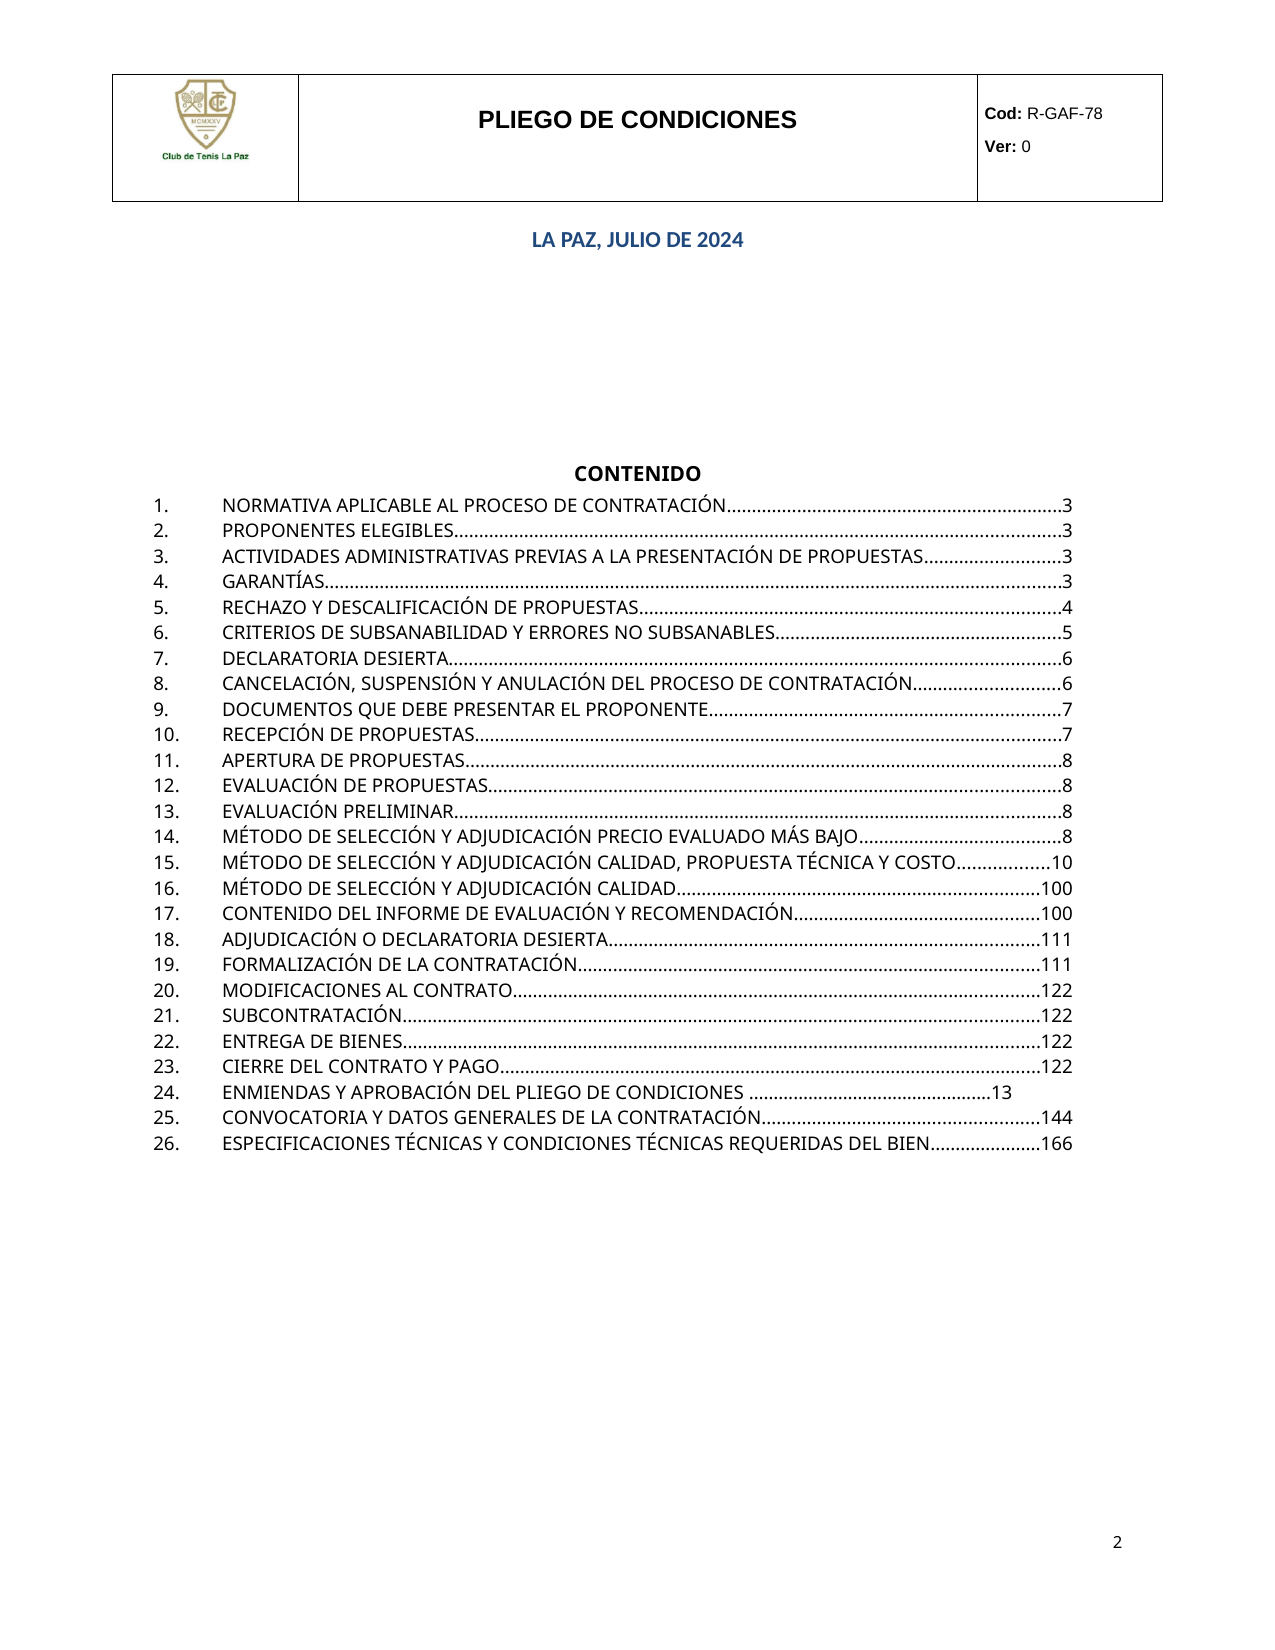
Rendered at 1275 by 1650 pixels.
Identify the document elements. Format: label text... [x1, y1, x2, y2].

text LA PAZ, JULIO DE 2024 [153, 225, 1122, 253]
picture [160, 75, 251, 165]
